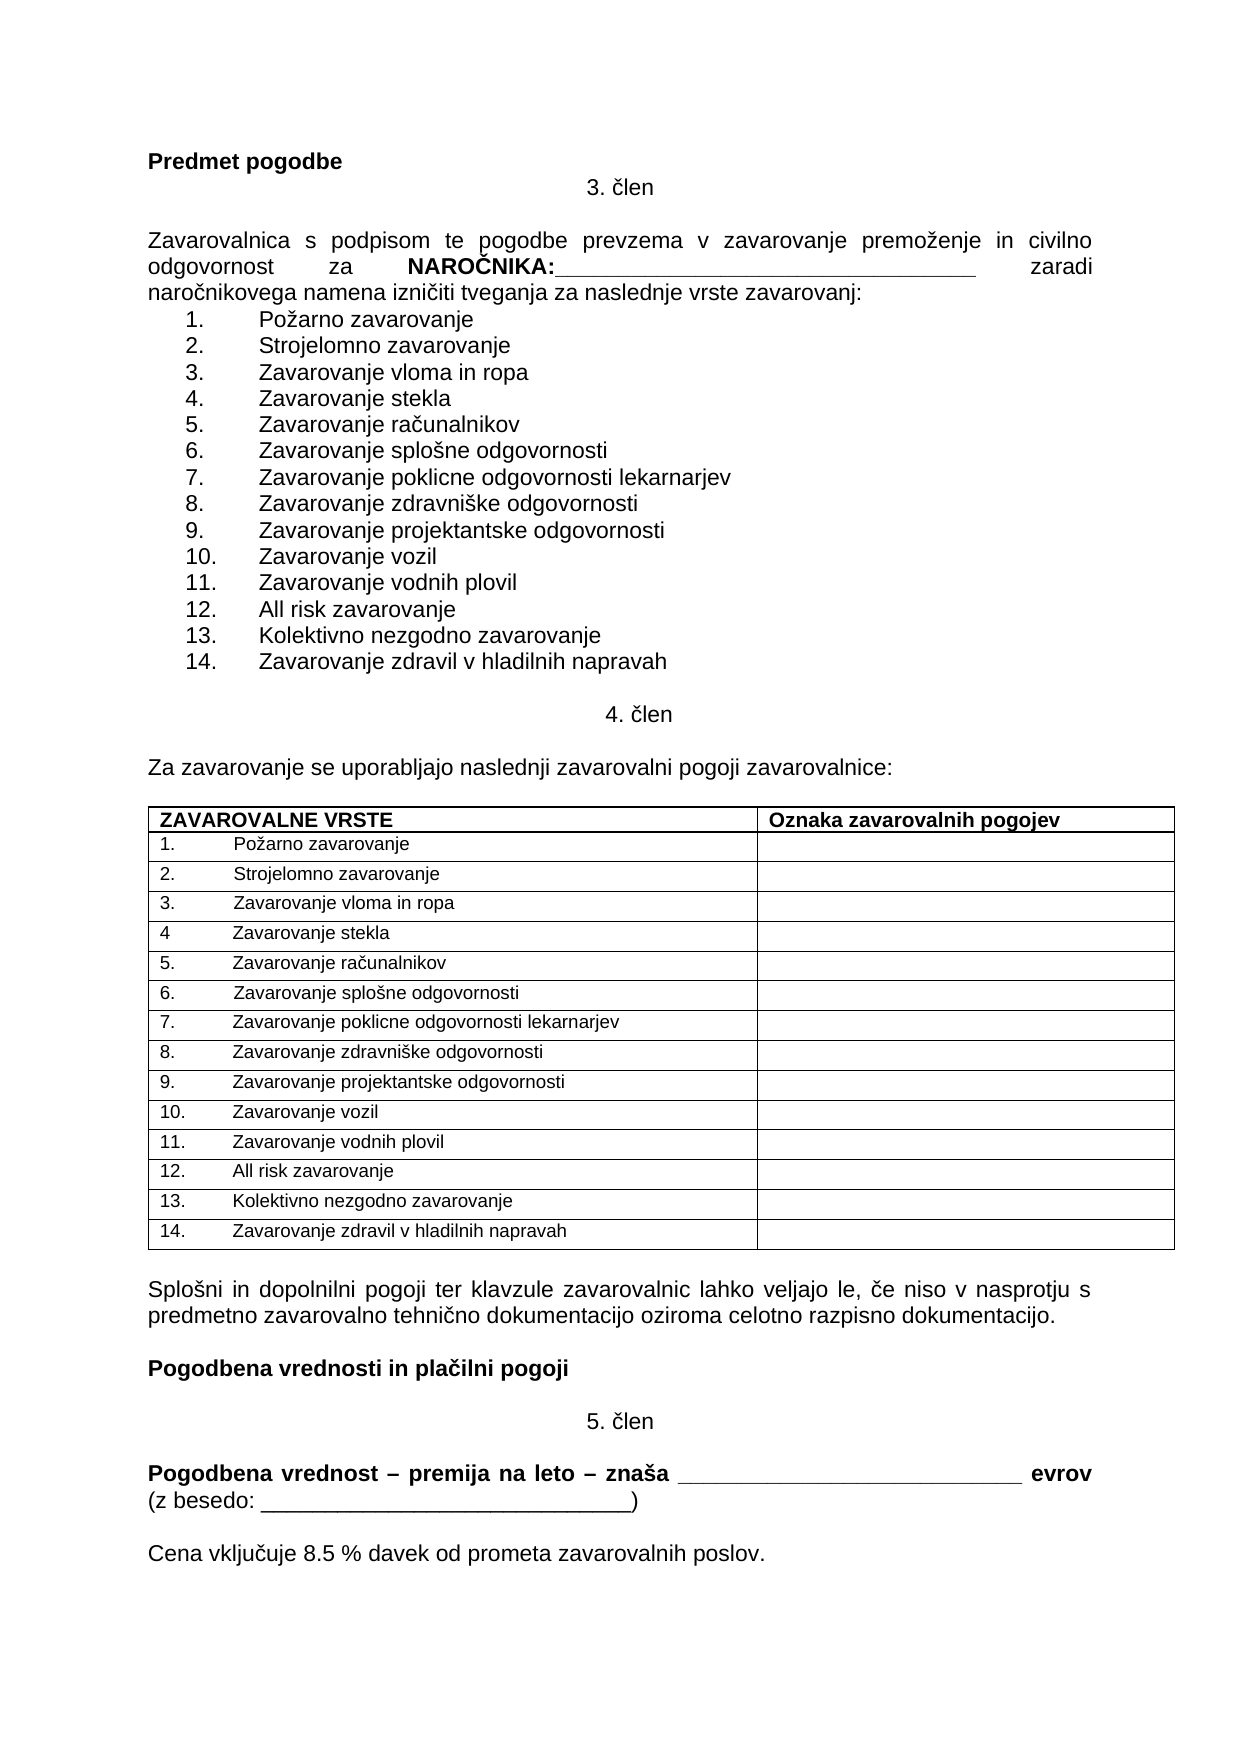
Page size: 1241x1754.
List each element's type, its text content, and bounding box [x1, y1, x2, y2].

list Kolektivno nezgodno zavarovanje [185, 622, 1093, 648]
text 3. člen [148, 174, 1093, 200]
table_cell 1. Požarno zavarovanje [149, 833, 757, 861]
text Predmet pogodbe [148, 148, 1093, 174]
table_cell 6. Zavarovanje splošne odgovornosti [149, 981, 757, 1010]
text Pogodbena vrednost – premija na leto – znaša ___________________________ evrov (z besedo: _____________________________) [148, 1460, 1093, 1513]
list Požarno zavarovanje [185, 306, 1093, 332]
list Zavarovanje poklicne odgovornosti lekarnarjev [185, 464, 1093, 490]
table_cell 13. Kolektivno nezgodno zavarovanje [149, 1190, 757, 1219]
table_cell 4 Zavarovanje stekla [149, 922, 757, 951]
list Zavarovanje vloma in ropa [185, 358, 1093, 385]
table_cell 12. All risk zavarovanje [149, 1160, 757, 1189]
text Cena vključuje 8.5 % davek od prometa zavarovalnih poslov. [148, 1539, 1093, 1566]
table_header Oznaka zavarovalnih pogojev [758, 808, 1174, 831]
list Zavarovanje računalnikov [185, 411, 1093, 437]
table_cell 11. Zavarovanje vodnih plovil [149, 1130, 757, 1159]
table_cell [758, 892, 1174, 921]
text Zavarovalnica s podpisom te pogodbe prevzema v zavarovanje premoženje in civilno odgovornost za NAROČNIKA:_________________________________ zaradi naročnikovega namena izničiti tveganja za naslednje vrste zavarovanj: [148, 227, 1093, 306]
table_cell [758, 922, 1174, 951]
list Zavarovanje zdravil v hladilnih napravah [185, 648, 1093, 675]
table_cell [758, 981, 1174, 1010]
table_cell [758, 1011, 1174, 1040]
table_cell [758, 1160, 1174, 1189]
table_cell 5. Zavarovanje računalnikov [149, 952, 757, 980]
table_cell 2. Strojelomno zavarovanje [149, 862, 757, 891]
table_cell [758, 1190, 1174, 1219]
table_cell 3. Zavarovanje vloma in ropa [149, 892, 757, 921]
table_cell [758, 1071, 1174, 1099]
list Zavarovanje stekla [185, 385, 1093, 411]
text 4. člen [185, 701, 1093, 727]
table_cell 10. Zavarovanje vozil [149, 1101, 757, 1129]
text 5. člen [148, 1408, 1093, 1434]
table_cell 7. Zavarovanje poklicne odgovornosti lekarnarjev [149, 1011, 757, 1040]
text Pogodbena vrednosti in plačilni pogoji [148, 1355, 1093, 1381]
list Zavarovanje zdravniške odgovornosti [185, 490, 1093, 517]
table_cell [758, 1101, 1174, 1129]
table_cell [758, 952, 1174, 980]
list Zavarovanje splošne odgovornosti [185, 437, 1093, 464]
list Zavarovanje vodnih plovil [185, 569, 1093, 596]
list All risk zavarovanje [185, 596, 1093, 622]
text Za zavarovanje se uporabljajo naslednji zavarovalni pogoji zavarovalnice: [148, 754, 1093, 780]
list Strojelomno zavarovanje [185, 332, 1093, 358]
table_cell [758, 833, 1174, 861]
table_cell [758, 862, 1174, 891]
list Zavarovanje projektantske odgovornosti [185, 517, 1093, 543]
table_cell [758, 1041, 1174, 1070]
list Zavarovanje vozil [185, 543, 1093, 569]
table_header ZAVAROVALNE VRSTE [149, 808, 757, 831]
table_cell 8. Zavarovanje zdravniške odgovornosti [149, 1041, 757, 1070]
table_cell 14. Zavarovanje zdravil v hladilnih napravah [149, 1220, 757, 1248]
table_cell [758, 1220, 1174, 1248]
text Splošni in dopolnilni pogoji ter klavzule zavarovalnic lahko veljajo le, če niso v nasprotju s predmetno zavarovalno tehnično dokumentacijo oziroma celotno razpisno dokumentacijo. [148, 1276, 1093, 1329]
table_cell [758, 1130, 1174, 1159]
table_cell 9. Zavarovanje projektantske odgovornosti [149, 1071, 757, 1099]
